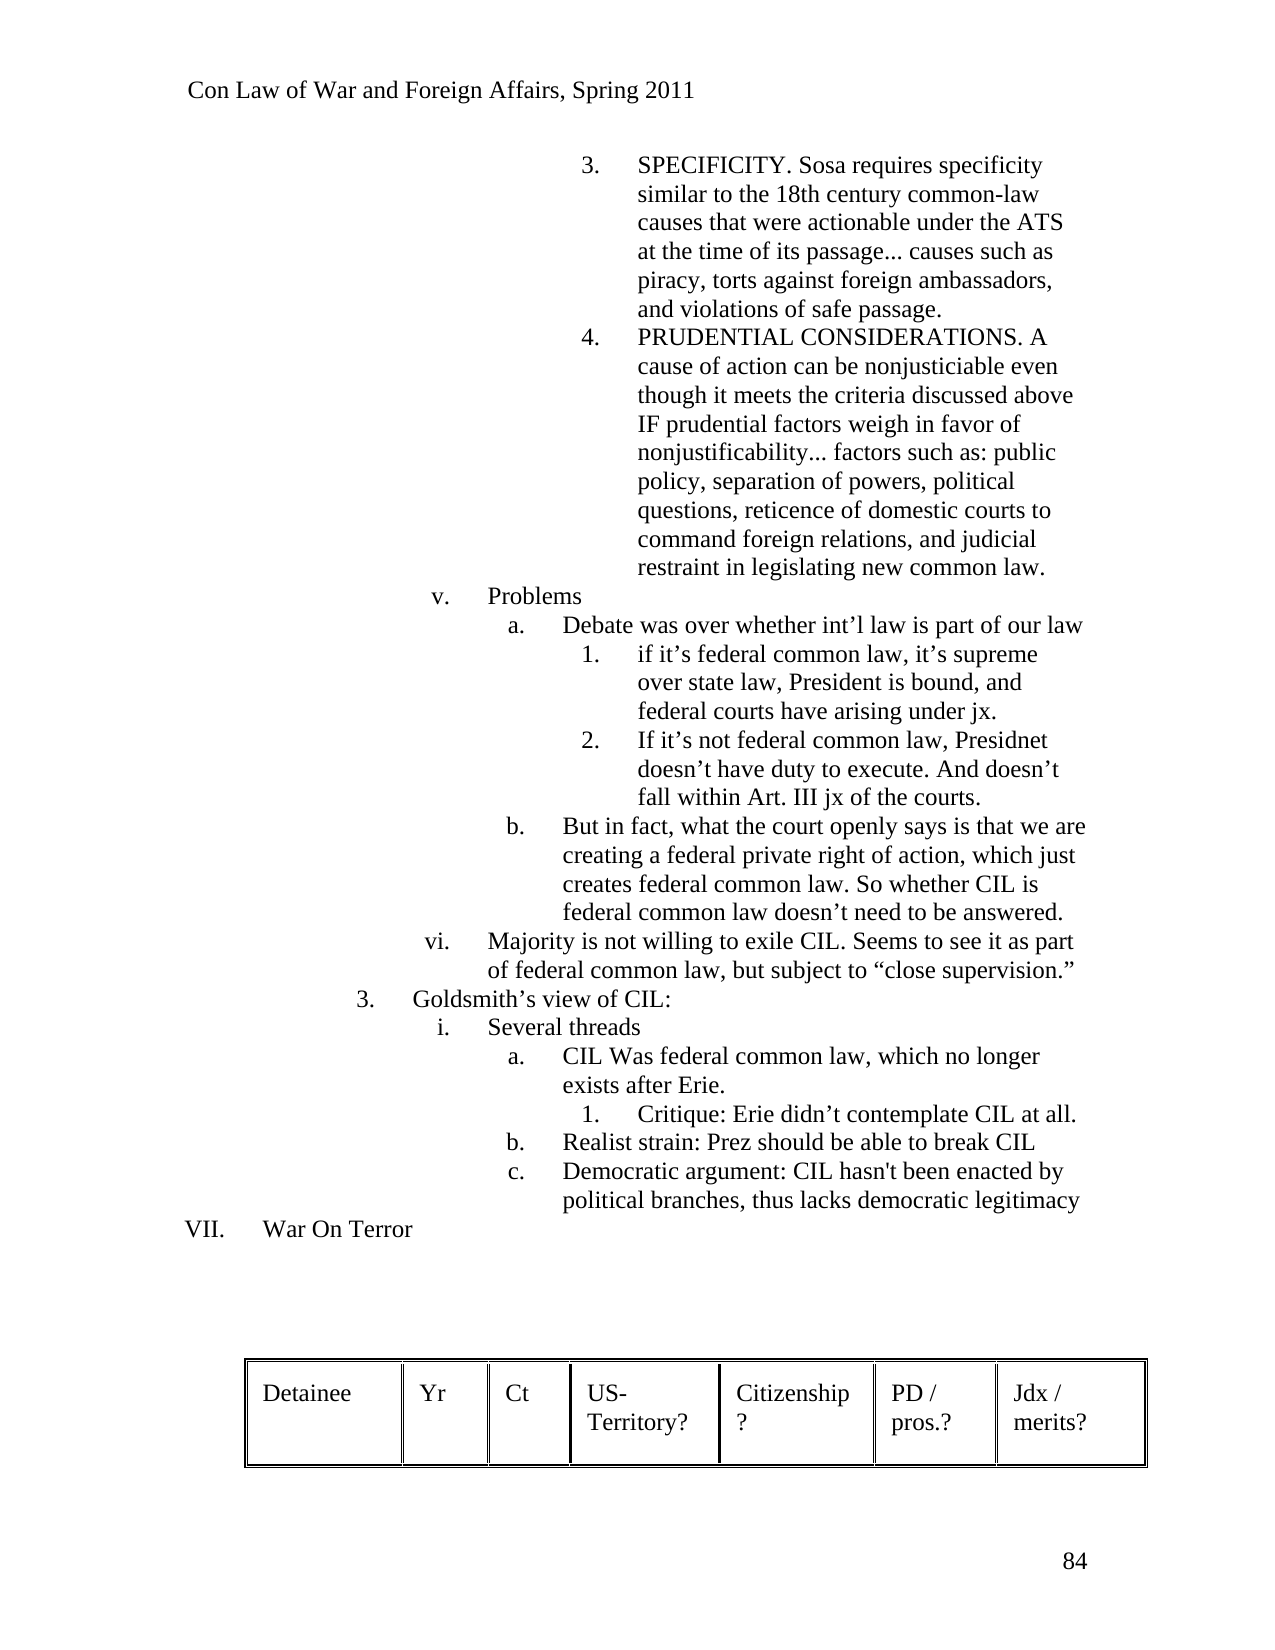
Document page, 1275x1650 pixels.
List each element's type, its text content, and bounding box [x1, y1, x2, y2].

table_header Yr [403, 1362, 488, 1464]
table_header PD / pros.? [875, 1362, 997, 1464]
list War On Terror [225, 1214, 1087, 1242]
list Majority is not willing to exile CIL. Seems to see it as part of federal common law, but subject to “close supervision.” [450, 926, 1087, 984]
list if it’s federal common law, it’s supreme over state law, President is bound, and federal courts have arising under jx. [600, 639, 1087, 725]
list If it’s not federal common law, Presidnet doesn’t have duty to execute. And doesn’t fall within Art. III jx of the courts. [600, 725, 1087, 811]
list Democratic argument: CIL hasn't been enacted by political branches, thus lacks democratic legitimacy [525, 1156, 1087, 1214]
list Several threads [450, 1012, 1087, 1041]
list Critique: Erie didn’t contemplate CIL at all. [600, 1099, 1087, 1127]
table_header Ct [489, 1360, 570, 1464]
list Problems [450, 581, 1087, 610]
list SPECIFICITY. Sosa requires specificity similar to the 18th century common-law causes that were actionable under the ATS at the time of its passage... causes such as piracy, torts against foreign ambassadors, and violations of safe passage. [600, 150, 1087, 322]
list Realist strain: Prez should be able to break CIL [525, 1127, 1087, 1156]
table_header Jdx / merits? [997, 1362, 1144, 1464]
table_header Citizenship? [719, 1362, 874, 1464]
table_header US-Territory? [570, 1362, 719, 1464]
list But in fact, what the court openly says is that we are creating a federal private right of action, which just creates federal common law. So whether CIL is federal common law doesn’t need to be answered. [525, 811, 1087, 926]
list Goldsmith’s view of CIL: [375, 984, 1087, 1012]
list PRUDENTIAL CONSIDERATIONS. A cause of action can be nonjusticiable even though it meets the criteria discussed above IF prudential factors weigh in favor of nonjustificability... factors such as: public policy, separation of powers, political questions, reticence of domestic courts to command foreign relations, and judicial restraint in legislating new common law. [600, 322, 1087, 581]
table_header Detainee [248, 1362, 402, 1464]
list Debate was over whether int’l law is part of our law [525, 610, 1087, 639]
list CIL Was federal common law, which no longer exists after Erie. [525, 1041, 1087, 1099]
